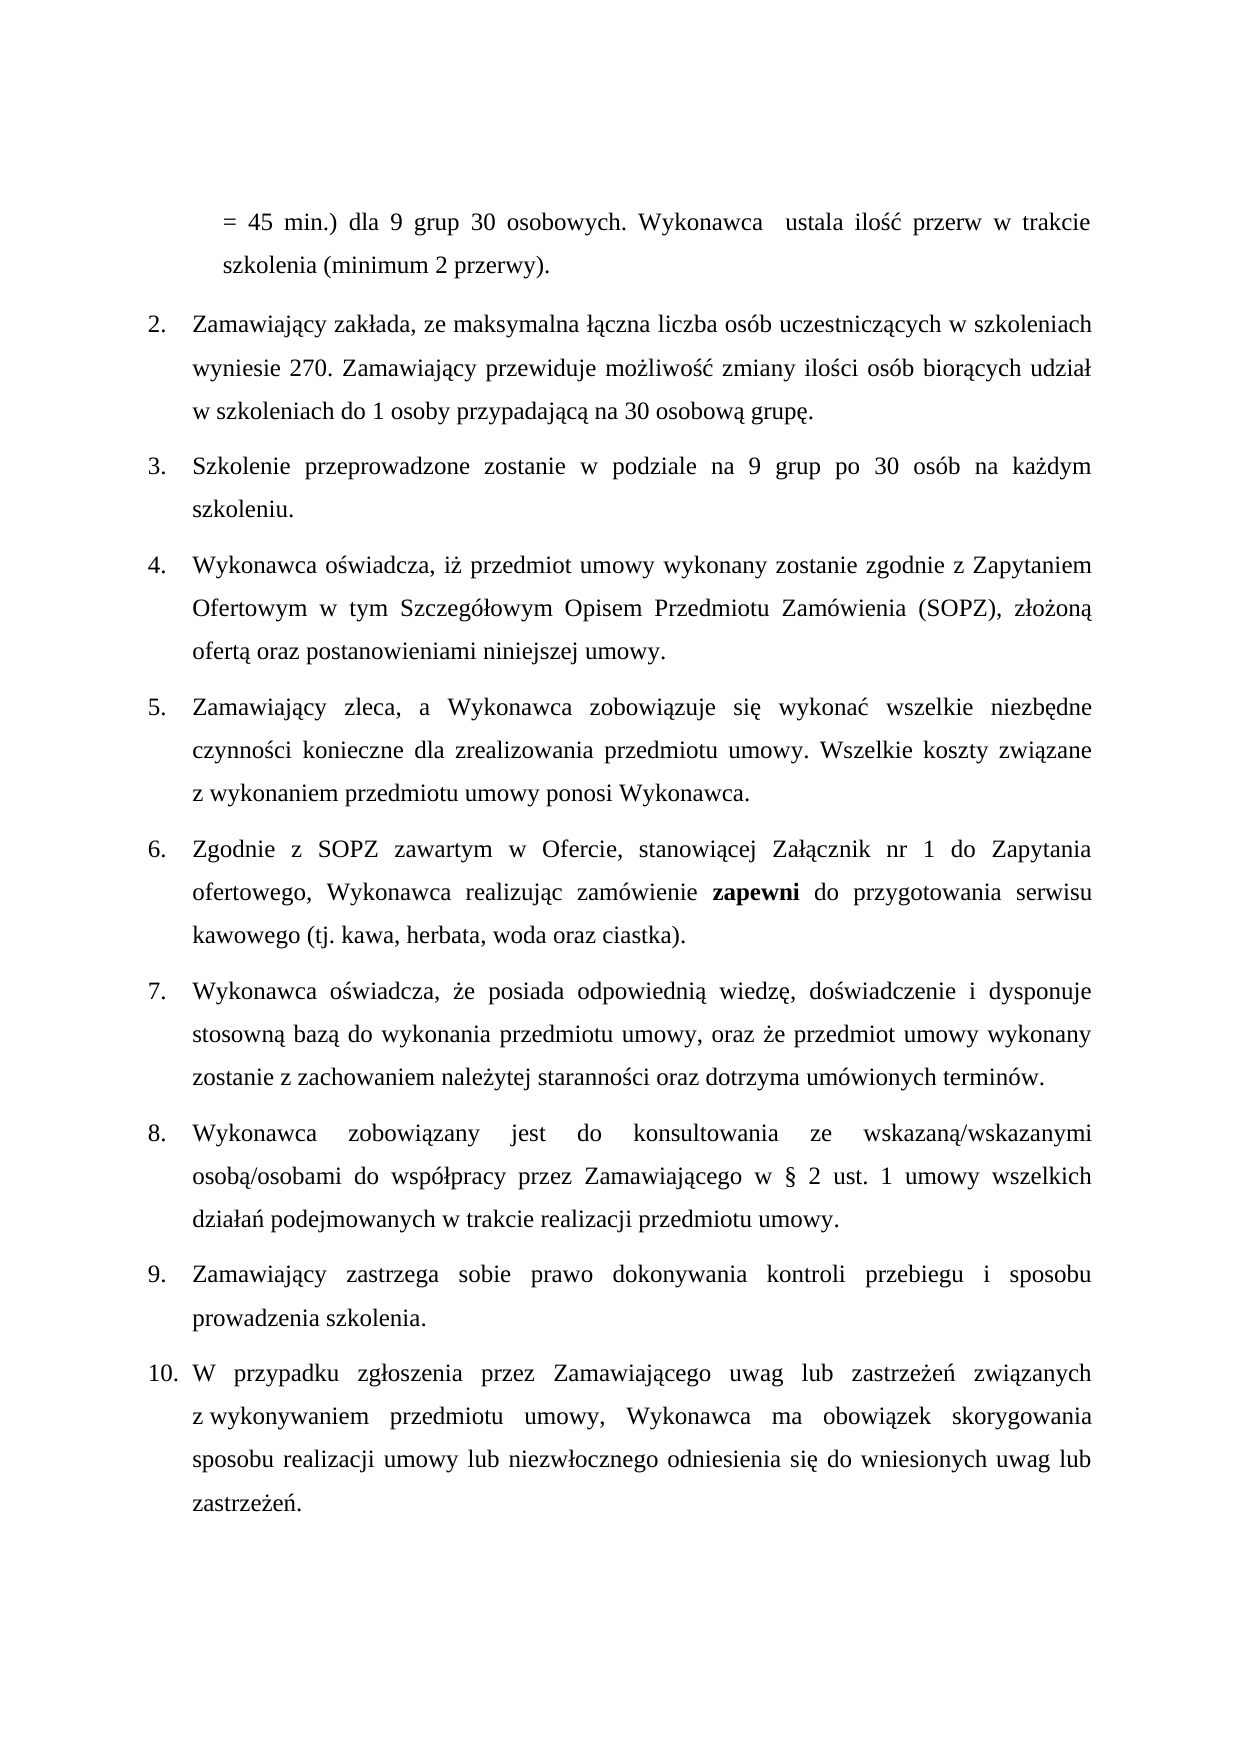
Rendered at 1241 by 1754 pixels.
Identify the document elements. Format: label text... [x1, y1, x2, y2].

list Zamawiający zastrzega sobie prawo dokonywania kontroli przebiegu i sposobu prowadzenia szkolenia. [148, 1259, 1092, 1331]
list Szkolenie przeprowadzone zostanie w podziale na 9 grup po 30 osób na każdym szkoleniu. [148, 451, 1092, 523]
list Zamawiający zakłada, ze maksymalna łączna liczba osób uczestniczących w szkoleniach wyniesie 270. Zamawiający przewiduje możliwość zmiany ilości osób biorących udział w szkoleniach do 1 osoby przypadającą na 30 osobową grupę. [148, 309, 1092, 424]
list W przypadku zgłoszenia przez Zamawiającego uwag lub zastrzeżeń związanych z wykonywaniem przedmiotu umowy, Wykonawca ma obowiązek skorygowania sposobu realizacji umowy lub niezwłocznego odniesienia się do wniesionych uwag lub zastrzeżeń. [148, 1358, 1092, 1516]
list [185, 207, 1092, 278]
list Wykonawca oświadcza, że posiada odpowiednią wiedzę, doświadczenie i dysponuje stosowną bazą do wykonania przedmiotu umowy, oraz że przedmiot umowy wykonany zostanie z zachowaniem należytej staranności oraz dotrzyma umówionych terminów. [148, 976, 1092, 1091]
list Zamawiający zleca, a Wykonawca zobowiązuje się wykonać wszelkie niezbędne czynności konieczne dla zrealizowania przedmiotu umowy. Wszelkie koszty związane z wykonaniem przedmiotu umowy ponosi Wykonawca. [148, 692, 1092, 807]
list Wykonawca oświadcza, iż przedmiot umowy wykonany zostanie zgodnie z Zapytaniem Ofertowym w tym Szczegółowym Opisem Przedmiotu Zamówienia (SOPZ), złożoną ofertą oraz postanowieniami niniejszej umowy. [148, 550, 1092, 665]
list Wykonawca zobowiązany jest do konsultowania ze wskazaną/wskazanymi osobą/osobami do współpracy przez Zamawiającego w § 2 ust. 1 umowy wszelkich działań podejmowanych w trakcie realizacji przedmiotu umowy. [148, 1118, 1092, 1233]
list Zgodnie z SOPZ zawartym w Ofercie, stanowiącej Załącznik nr 1 do Zapytania ofertowego, Wykonawca realizując zamówienie zapewni do przygotowania serwisu kawowego (tj. kawa, herbata, woda oraz ciastka). [148, 834, 1092, 949]
